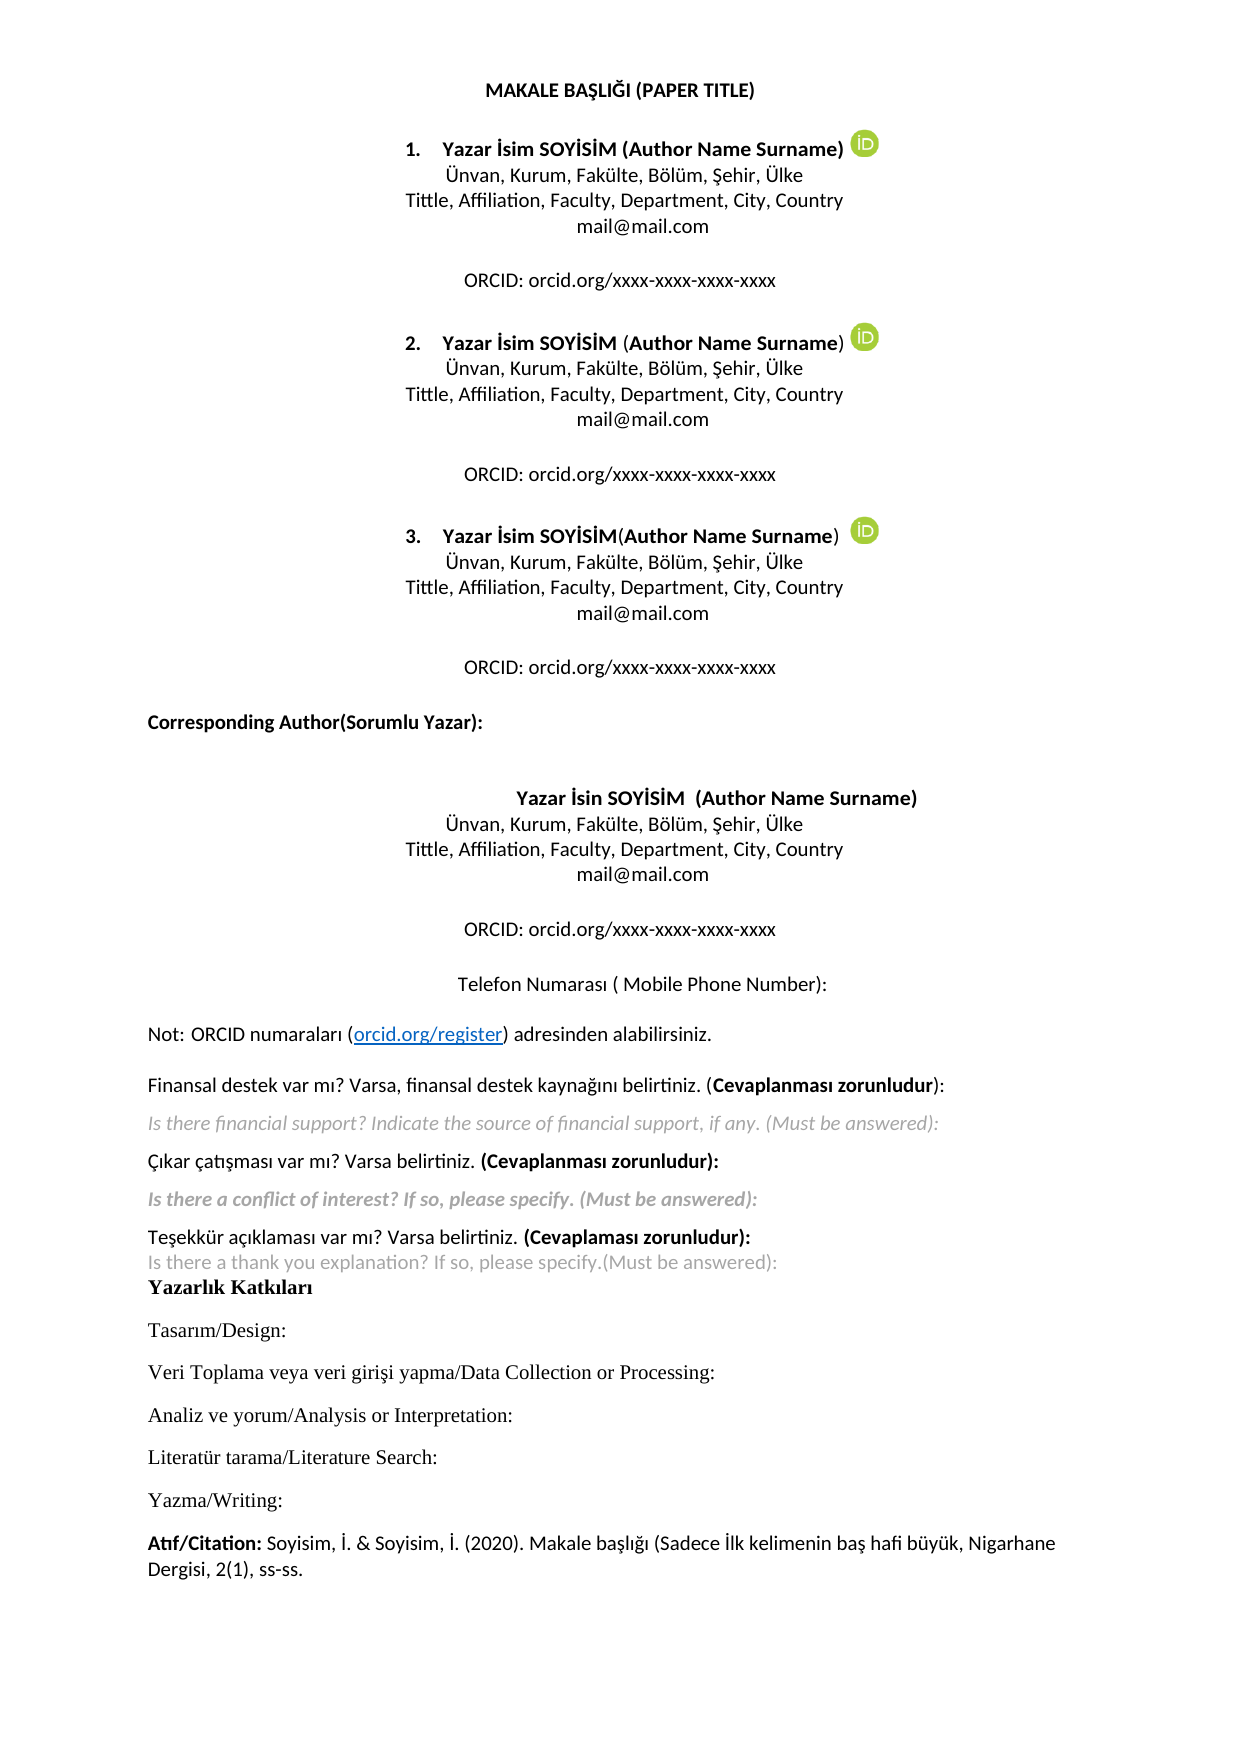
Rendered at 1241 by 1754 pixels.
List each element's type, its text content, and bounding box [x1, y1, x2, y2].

text Is there financial support? Indicate the source of financial support, if any. (Must be answered): [148, 1110, 1093, 1136]
subtitle mail@mail.com [194, 406, 1092, 432]
text MAKALE BAŞLIĞI (PAPER TITLE) [148, 78, 1093, 103]
text Tittle, Affiliation, Faculty, Department, City, Country [189, 381, 1060, 406]
text Yazar İsin SOYİSİM (Author Name Surname) [443, 785, 1091, 811]
text Tasarım/Design: [148, 1317, 1093, 1342]
text Corresponding Author(Sorumlu Yazar): [148, 709, 1093, 734]
text Yazma/Writing: [148, 1488, 1093, 1512]
subtitle Telefon Numarası ( Mobile Phone Number): [194, 971, 1092, 996]
text Tittle, Affiliation, Faculty, Department, City, Country [189, 836, 1060, 862]
text Veri Toplama veya veri girişi yapma/Data Collection or Processing: [148, 1360, 1093, 1384]
subtitle mail@mail.com [194, 213, 1092, 238]
text Ünvan, Kurum, Fakülte, Bölüm, Şehir, Ülke [189, 549, 1060, 574]
text ORCID: orcid.org/xxxx-xxxx-xxxx-xxxx [148, 267, 1093, 293]
text Tittle, Affiliation, Faculty, Department, City, Country [189, 187, 1060, 213]
subtitle mail@mail.com [194, 600, 1092, 625]
text Analiz ve yorum/Analysis or Interpretation: [148, 1403, 1093, 1427]
text Atıf/Citation: Soyisim, İ. & Soyisim, İ. (2020). Makale başlığı (Sadece İlk kelimenin baş hafi büyük, Nigarhane Dergisi, 2(1), ss-ss. [148, 1531, 1093, 1581]
subtitle Yazar İsim SOYİSİM(Author Name Surname) [194, 516, 1092, 549]
text ORCID: orcid.org/xxxx-xxxx-xxxx-xxxx [148, 461, 1093, 486]
text Ünvan, Kurum, Fakülte, Bölüm, Şehir, Ülke [189, 811, 1060, 836]
text Not: ORCID numaraları (orcid.org/register) adresinden alabilirsiniz. [148, 1022, 1093, 1047]
text Ünvan, Kurum, Fakülte, Bölüm, Şehir, Ülke [189, 162, 1060, 187]
text Is there a conflict of interest? If so, please specify. (Must be answered): [148, 1186, 1093, 1212]
picture [849, 515, 881, 544]
text Tittle, Affiliation, Faculty, Department, City, Country [189, 574, 1060, 600]
text Teşekkür açıklaması var mı? Varsa belirtiniz. (Cevaplaması zorunludur): [148, 1224, 1093, 1249]
text Finansal destek var mı? Varsa, finansal destek kaynağını belirtiniz. (Cevaplanması zorunludur): [148, 1072, 1093, 1098]
subtitle Yazar İsim SOYİSİM (Author Name Surname) [194, 322, 1092, 356]
text Literatür tarama/Literature Search: [148, 1445, 1093, 1469]
picture [849, 322, 881, 351]
text Çıkar çatışması var mı? Varsa belirtiniz. (Cevaplanması zorunludur): [148, 1148, 1093, 1174]
picture [849, 128, 881, 157]
text ORCID: orcid.org/xxxx-xxxx-xxxx-xxxx [148, 654, 1093, 680]
text ORCID: orcid.org/xxxx-xxxx-xxxx-xxxx [148, 916, 1093, 942]
text Is there a thank you explanation? If so, please specify.(Must be answered): [148, 1249, 1093, 1275]
text Yazarlık Katkıları [148, 1275, 1093, 1299]
list Yazar İsim SOYİSİM (Author Name Surname) [194, 128, 1091, 162]
text Ünvan, Kurum, Fakülte, Bölüm, Şehir, Ülke [189, 356, 1060, 381]
subtitle mail@mail.com [194, 862, 1092, 887]
